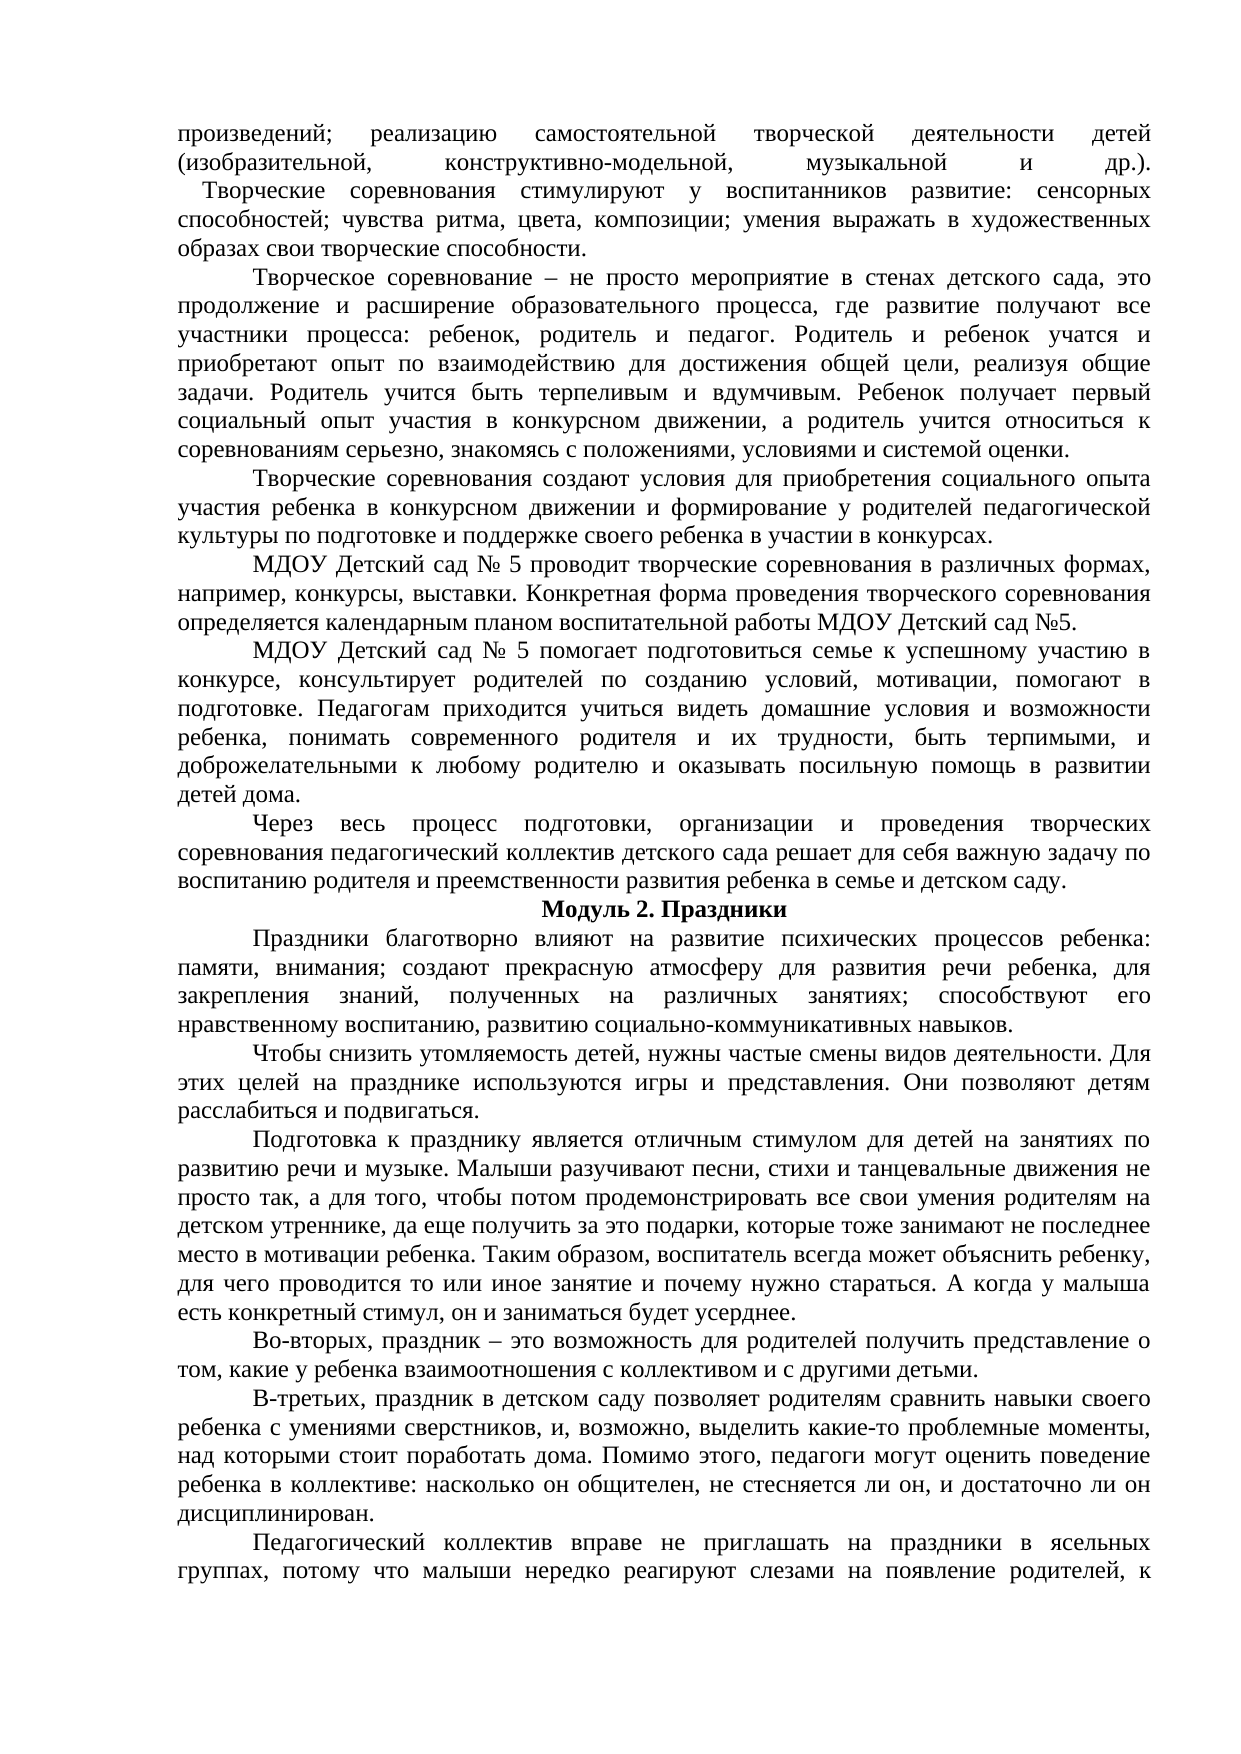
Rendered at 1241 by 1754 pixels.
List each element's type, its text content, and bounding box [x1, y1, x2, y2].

text Праздники благотворно влияют на развитие психических процессов ребенка: памяти, внимания; создают прекрасную атмосферу для развития речи ребенка, для закрепления знаний, полученных на различных занятиях; способствуют его нравственному воспитанию, развитию социально-коммуникативных навыков. [177, 923, 1152, 1038]
text Во-вторых, праздник – это возможность для родителей получить представление о том, какие у ребенка взаимоотношения с коллективом и с другими детьми. [177, 1326, 1152, 1383]
text МДОУ Детский сад № 5 проводит творческие соревнования в различных формах, например, конкурсы, выставки. Конкретная форма проведения творческого соревнования определяется календарным планом воспитательной работы МДОУ Детский сад №5. [177, 549, 1152, 636]
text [177, 1527, 1152, 1584]
text Творческое соревнование – не просто мероприятие в стенах детского сада, это продолжение и расширение образовательного процесса, где развитие получают все участники процесса: ребенок, родитель и педагог. Родитель и ребенок учатся и приобретают опыт по взаимодействию для достижения общей цели, реализуя общие задачи. Родитель учится быть терпеливым и вдумчивым. Ребенок получает первый социальный опыт участия в конкурсном движении, а родитель учится относиться к соревнованиям серьезно, знакомясь с положениями, условиями и системой оценки. [177, 262, 1152, 463]
text В-третьих, праздник в детском саду позволяет родителям сравнить навыки своего ребенка с умениями сверстников, и, возможно, выделить какие-то проблемные моменты, над которыми стоит поработать дома. Помимо этого, педагоги могут оценить поведение ребенка в коллективе: насколько он общителен, не стесняется ли он, и достаточно ли он дисциплинирован. [177, 1383, 1152, 1527]
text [177, 118, 1152, 262]
text Модуль 2. Праздники [177, 894, 1152, 923]
text МДОУ Детский сад № 5 помогает подготовиться семье к успешному участию в конкурсе, консультирует родителей по созданию условий, мотивации, помогают в подготовке. Педагогам приходится учиться видеть домашние условия и возможности ребенка, понимать современного родителя и их трудности, быть терпимыми, и доброжелательными к любому родителю и оказывать посильную помощь в развитии детей дома. [177, 636, 1152, 808]
text Через весь процесс подготовки, организации и проведения творческих соревнования педагогический коллектив детского сада решает для себя важную задачу по воспитанию родителя и преемственности развития ребенка в семье и детском саду. [177, 808, 1152, 894]
text Подготовка к празднику является отличным стимулом для детей на занятиях по развитию речи и музыке. Малыши разучивают песни, стихи и танцевальные движения не просто так, а для того, чтобы потом продемонстрировать все свои умения родителям на детском утреннике, да еще получить за это подарки, которые тоже занимают не последнее место в мотивации ребенка. Таким образом, воспитатель всегда может объяснить ребенку, для чего проводится то или иное занятие и почему нужно стараться. А когда у малыша есть конкретный стимул, он и заниматься будет усерднее. [177, 1124, 1152, 1326]
text Творческие соревнования создают условия для приобретения социального опыта участия ребенка в конкурсном движении и формирование у родителей педагогической культуры по подготовке и поддержке своего ребенка в участии в конкурсах. [177, 463, 1152, 549]
text Чтобы снизить утомляемость детей, нужны частые смены видов деятельности. Для этих целей на празднике используются игры и представления. Они позволяют детям расслабиться и подвигаться. [177, 1038, 1152, 1124]
